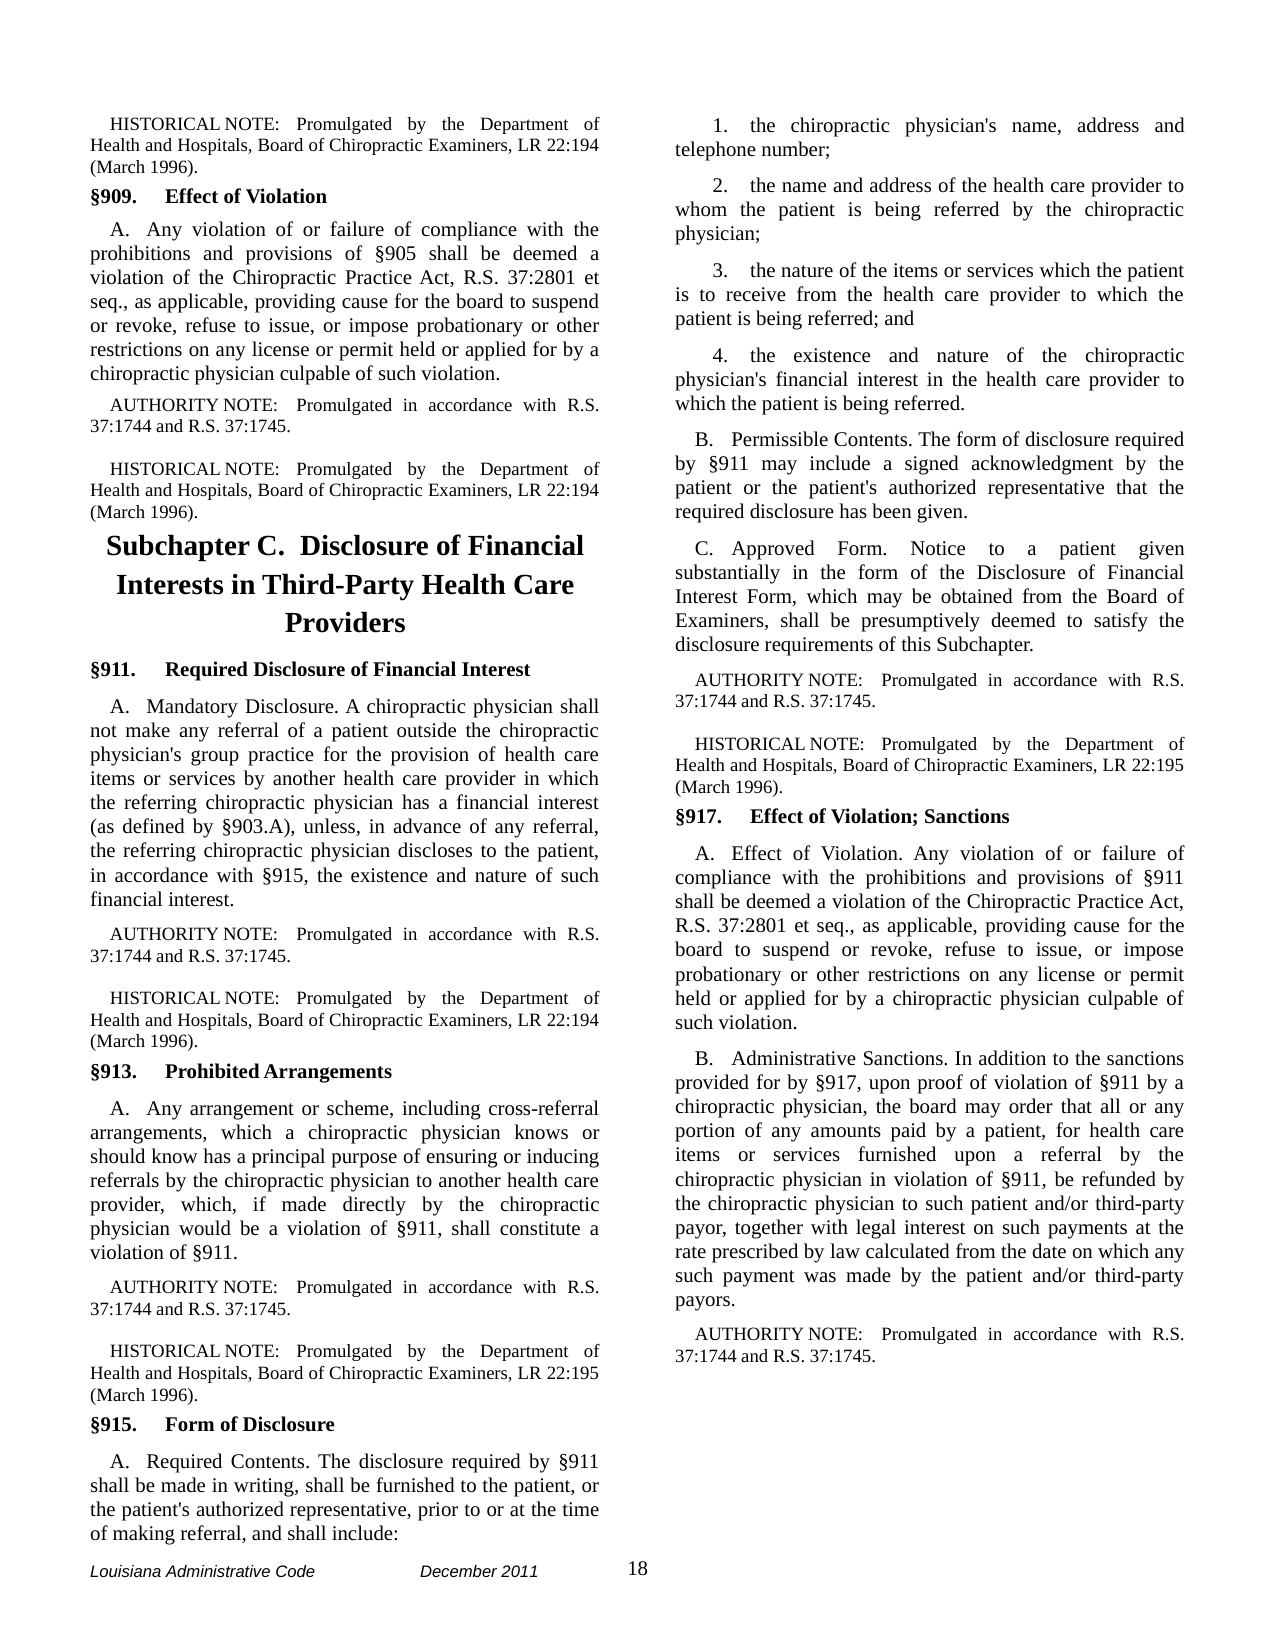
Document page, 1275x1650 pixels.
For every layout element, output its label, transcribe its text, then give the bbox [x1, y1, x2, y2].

text §913. Prohibited Arrangements [90, 1058, 600, 1083]
text 4. the existence and nature of the chiropractic physician's financial interest in the health care provider to which the patient is being referred. [675, 342, 1185, 415]
text B. Administrative Sanctions. In addition to the sanctions provided for by §917, upon proof of violation of §911 by a chiropractic physician, the board may order that all or any portion of any amounts paid by a patient, for health care items or services furnished upon a referral by the chiropractic physician in violation of §911, be refunded by the chiropractic physician to such patient and/or third-party payor, together with legal interest on such payments at the rate prescribed by law calculated from the date on which any such payment was made by the patient and/or third-party payors. [675, 1046, 1185, 1311]
text A. Mandatory Disclosure. A chiropractic physician shall not make any referral of a patient outside the chiropractic physician's group practice for the provision of health care items or services by another health care provider in which the referring chiropractic physician has a financial interest (as defined by §903.A), unless, in advance of any referral, the referring chiropractic physician discloses to the patient, in accordance with §915, the existence and nature of such financial interest. [90, 694, 600, 911]
text §909. Effect of Violation [90, 183, 600, 208]
text 1. the chiropractic physician's name, address and telephone number; [675, 112, 1185, 161]
text AUTHORITY NOTE: Promulgated in accordance with R.S. 37:1744 and R.S. 37:1745. [90, 1276, 600, 1319]
text A. Required Contents. The disclosure required by §911 shall be made in writing, shall be furnished to the patient, or the patient's authorized representative, prior to or at the time of making referral, and shall include: [90, 1449, 600, 1545]
text A. Effect of Violation. Any violation of or failure of compliance with the prohibitions and provisions of §911 shall be deemed a violation of the Chiropractic Practice Act, R.S. 37:2801 et seq., as applicable, providing cause for the board to suspend or revoke, refuse to issue, or impose probationary or other restrictions on any license or permit held or applied for by a chiropractic physician culpable of such violation. [675, 841, 1185, 1034]
text §915. Form of Disclosure [90, 1411, 600, 1436]
text AUTHORITY NOTE: Promulgated in accordance with R.S. 37:1744 and R.S. 37:1745. [90, 923, 600, 966]
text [90, 112, 600, 177]
text AUTHORITY NOTE: Promulgated in accordance with R.S. 37:1744 and R.S. 37:1745. [90, 393, 600, 437]
text §917. Effect of Violation; Sanctions [675, 804, 1185, 829]
text A. Any arrangement or scheme, including cross-referral arrangements, which a chiropractic physician knows or should know has a principal purpose of ensuring or inducing referrals by the chiropractic physician to another health care provider, which, if made directly by the chiropractic physician would be a violation of §911, shall constitute a violation of §911. [90, 1096, 600, 1264]
text HISTORICAL NOTE: Promulgated by the Department of Health and Hospitals, Board of Chiropractic Examiners, LR 22:195 (March 1996). [675, 733, 1185, 797]
text 2. the name and address of the health care provider to whom the patient is being referred by the chiropractic physician; [675, 173, 1185, 245]
text HISTORICAL NOTE: Promulgated by the Department of Health and Hospitals, Board of Chiropractic Examiners, LR 22:194 (March 1996). [90, 987, 600, 1052]
text 3. the nature of the items or services which the patient is to receive from the health care provider to which the patient is being referred; and [675, 258, 1185, 330]
text A. Any violation of or failure of compliance with the prohibitions and provisions of §905 shall be deemed a violation of the Chiropractic Practice Act, R.S. 37:2801 et seq., as applicable, providing cause for the board to suspend or revoke, refuse to issue, or impose probationary or other restrictions on any license or permit held or applied for by a chiropractic physician culpable of such violation. [90, 217, 600, 385]
text HISTORICAL NOTE: Promulgated by the Department of Health and Hospitals, Board of Chiropractic Examiners, LR 22:194 (March 1996). [90, 457, 600, 522]
text §911. Required Disclosure of Financial Interest [90, 657, 600, 682]
text Subchapter C. Disclosure of Financial Interests in Third-Party Health Care Providers [105, 528, 585, 639]
text C. Approved Form. Notice to a patient given substantially in the form of the Disclosure of Financial Interest Form, which may be obtained from the Board of Examiners, shall be presumptively deemed to satisfy the disclosure requirements of this Subchapter. [675, 536, 1185, 656]
text HISTORICAL NOTE: Promulgated by the Department of Health and Hospitals, Board of Chiropractic Examiners, LR 22:195 (March 1996). [90, 1340, 600, 1405]
text AUTHORITY NOTE: Promulgated in accordance with R.S. 37:1744 and R.S. 37:1745. [675, 669, 1185, 712]
text B. Permissible Contents. The form of disclosure required by §911 may include a signed acknowledgment by the patient or the patient's authorized representative that the required disclosure has been given. [675, 427, 1185, 523]
text AUTHORITY NOTE: Promulgated in accordance with R.S. 37:1744 and R.S. 37:1745. [675, 1323, 1185, 1366]
